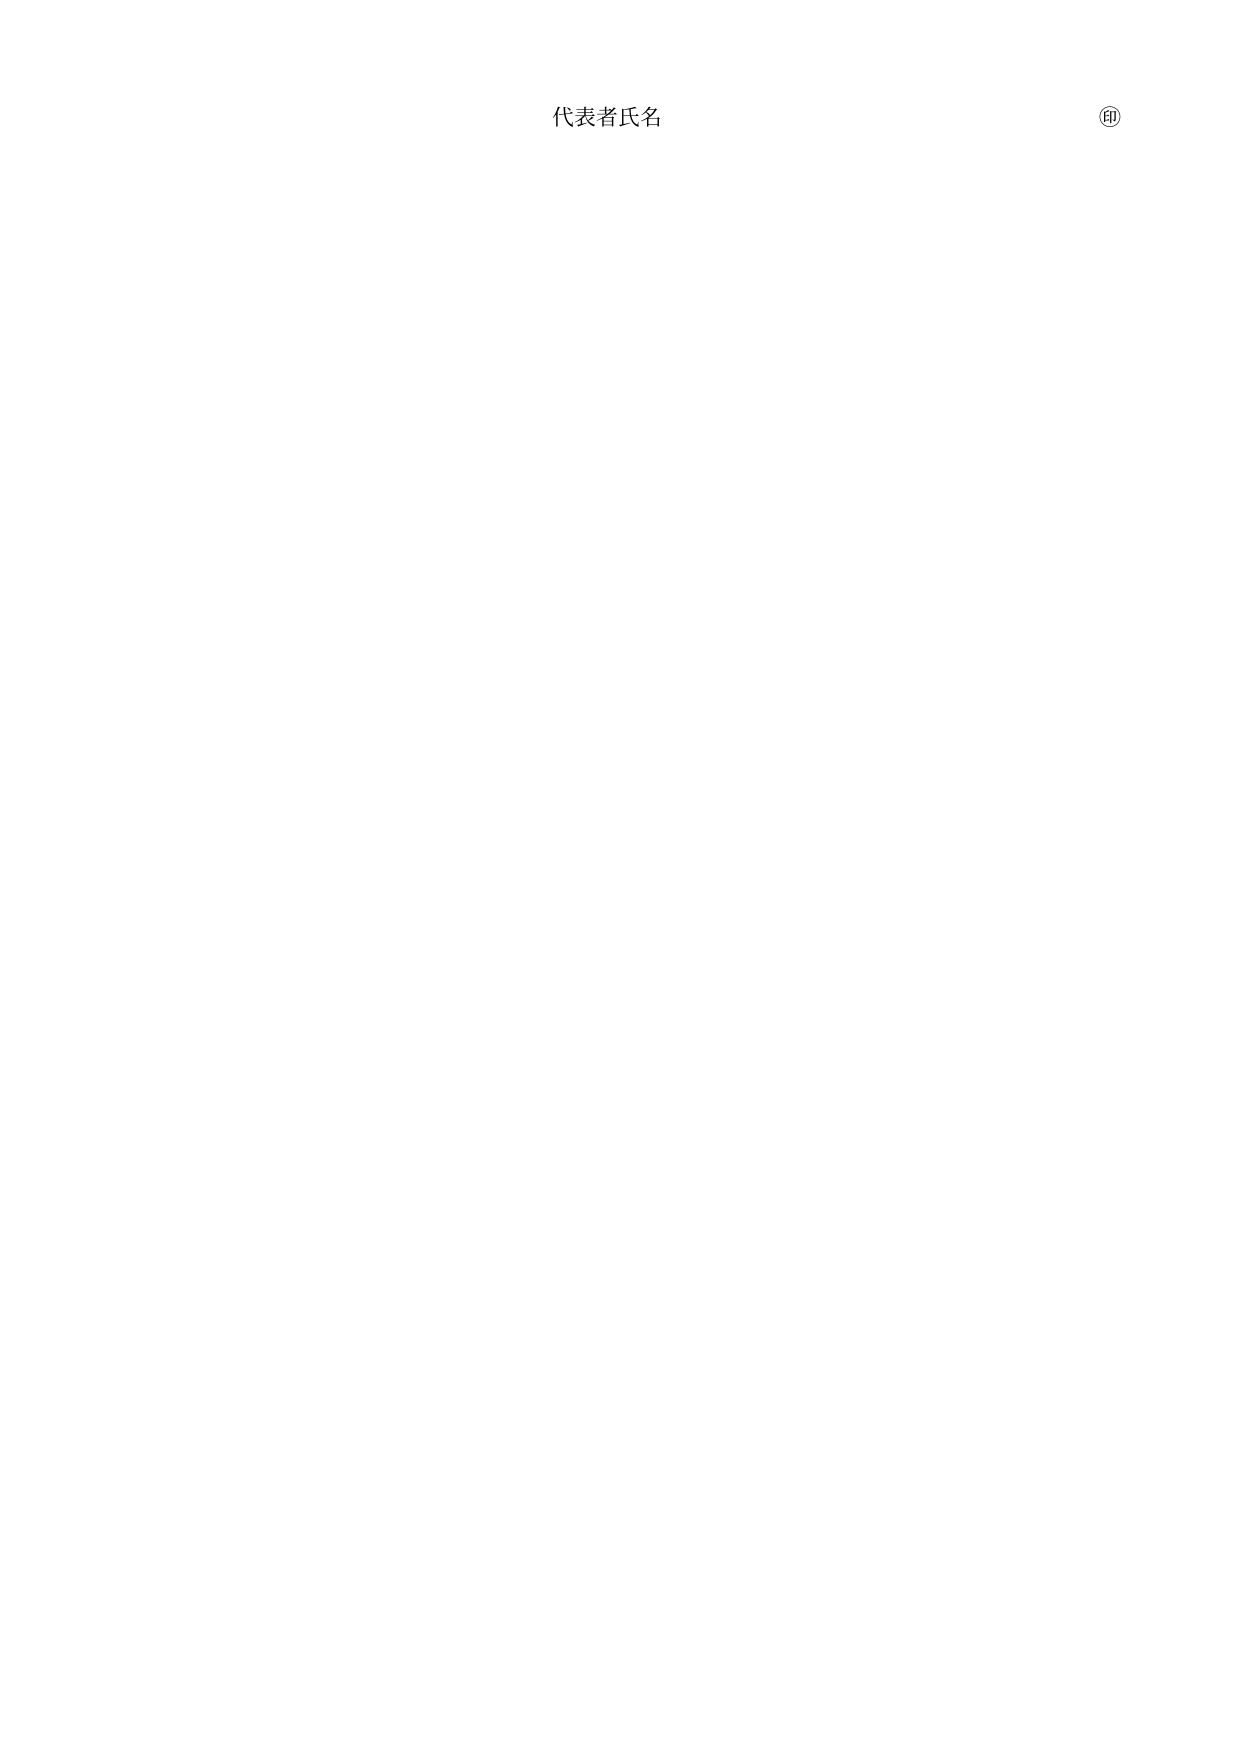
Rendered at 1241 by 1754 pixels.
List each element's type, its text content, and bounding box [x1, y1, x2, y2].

text 代表者氏名 ㊞ [552, 98, 1152, 133]
